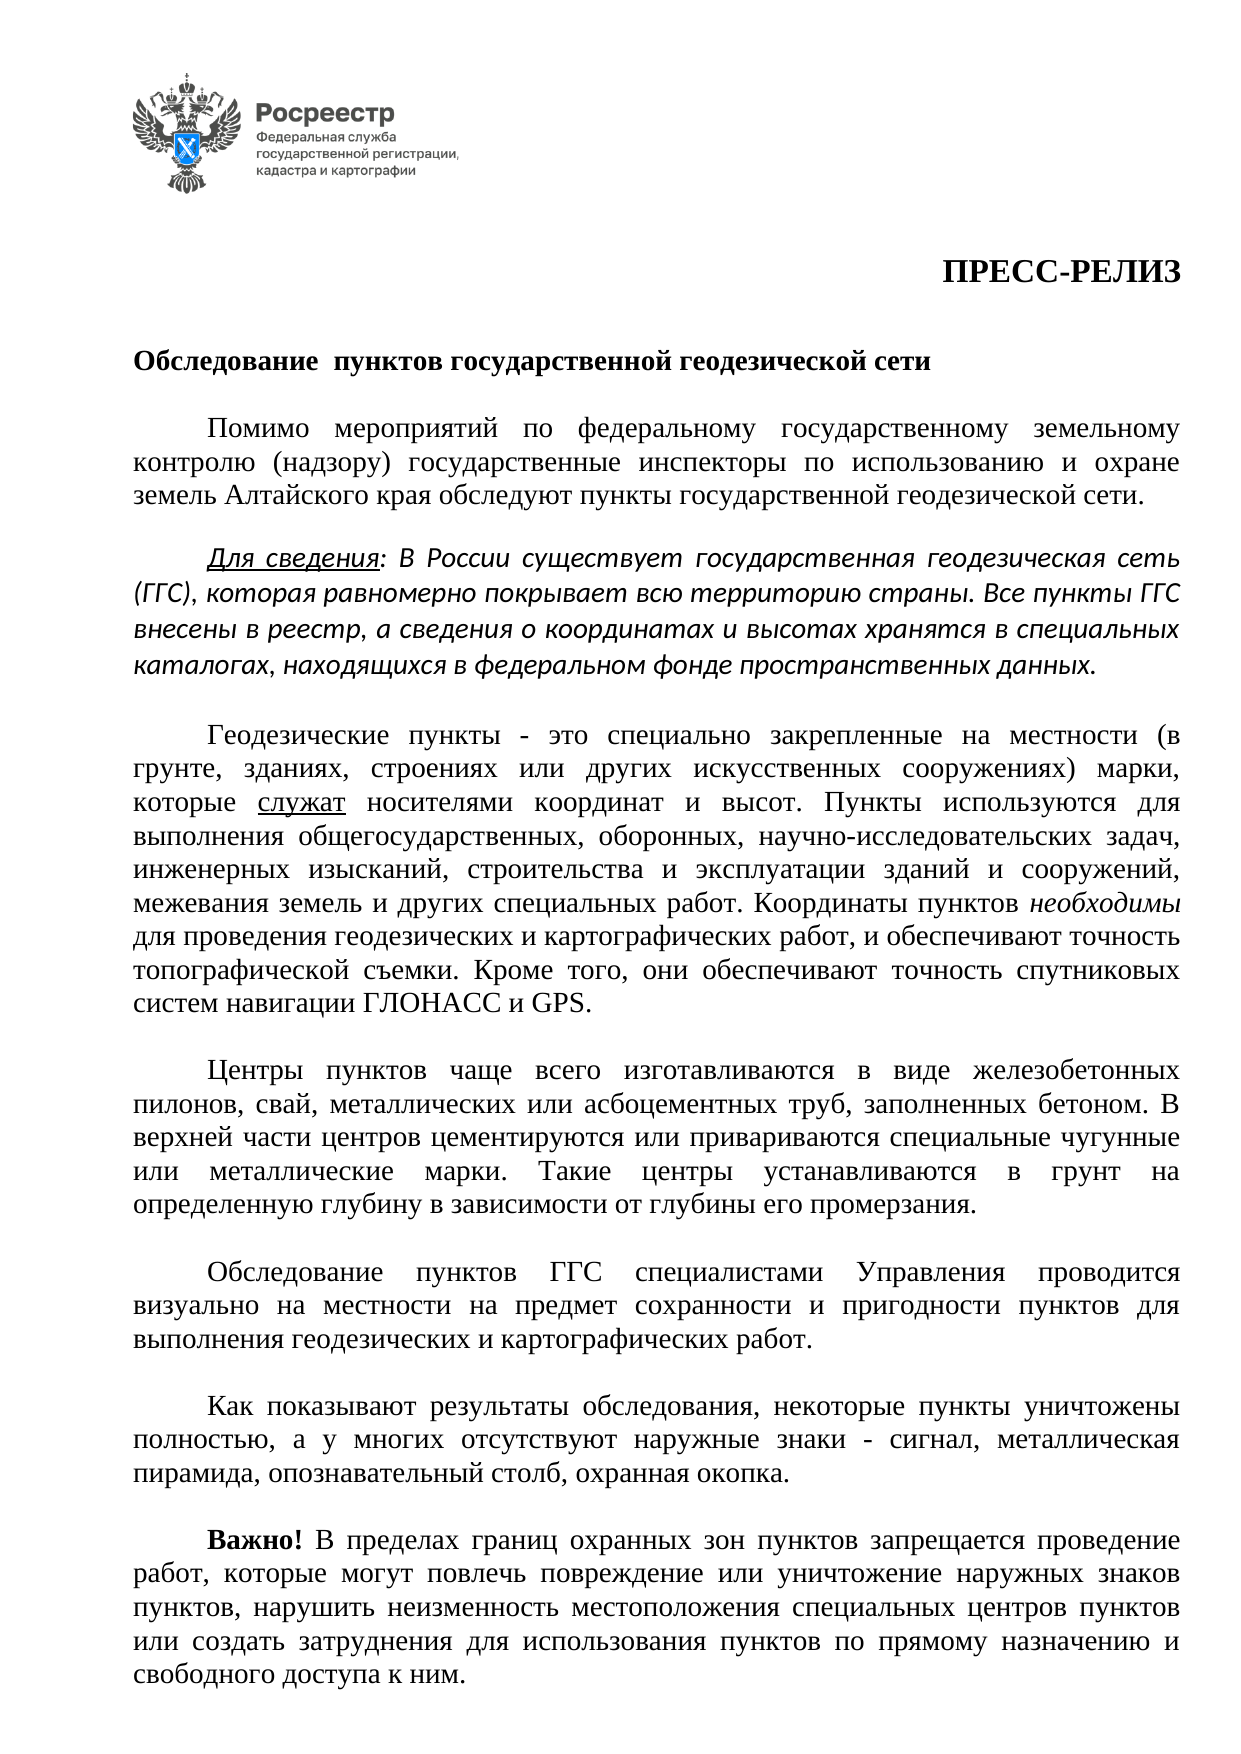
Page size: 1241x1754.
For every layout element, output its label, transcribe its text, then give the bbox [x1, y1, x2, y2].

text Важно! В пределах границ охранных зон пунктов запрещается проведение работ, которые могут повлечь повреждение или уничтожение наружных знаков пунктов, нарушить неизменность местоположения специальных центров пунктов или создать затруднения для использования пунктов по прямому назначению и свободного доступа к ним. [133, 1522, 1181, 1690]
text Геодезические пункты - это специально закрепленные на местности (в грунте, зданиях, строениях или других искусственных сооружениях) марки, которые служат носителями координат и высот. Пункты используются для выполнения общегосударственных, оборонных, научно-исследовательских задач, инженерных изысканий, строительства и эксплуатации зданий и сооружений, межевания земель и других специальных работ. Координаты пунктов необходимы для проведения геодезических и картографических работ, и обеспечивают точность топографической съемки. Кроме того, они обеспечивают точность спутниковых систем навигации ГЛОНАСС и GPS. [133, 717, 1181, 1019]
picture [132, 73, 459, 194]
text Центры пунктов чаще всего изготавливаются в виде железобетонных пилонов, свай, металлических или асбоцементных труб, заполненных бетоном. В верхней части центров цементируются или привариваются специальные чугунные или металлические марки. Такие центры устанавливаются в грунт на определенную глубину в зависимости от глубины его промерзания. [133, 1052, 1181, 1220]
text ПРЕСС-РЕЛИЗ [133, 252, 1181, 290]
text Помимо мероприятий по федеральному государственному земельному контролю (надзору) государственные инспекторы по использованию и охране земель Алтайского края обследуют пункты государственной геодезической сети. [133, 410, 1181, 511]
text Как показывают результаты обследования, некоторые пункты уничтожены полностью, а у многих отсутствуют наружные знаки - сигнал, металлическая пирамида, опознавательный столб, охранная окопка. [133, 1388, 1181, 1488]
text Для сведения: В России существует государственная геодезическая сеть (ГГС), которая равномерно покрывает всю территорию страны. Все пункты ГГС внесены в реестр, а сведения о координатах и высотах хранятся в специальных каталогах, находящихся в федеральном фонде пространственных данных. [133, 539, 1181, 681]
text Обследование пунктов государственной геодезической сети [133, 343, 1181, 377]
text Обследование пунктов ГГС специалистами Управления проводится визуально на местности на предмет сохранности и пригодности пунктов для выполнения геодезических и картографических работ. [133, 1254, 1181, 1354]
